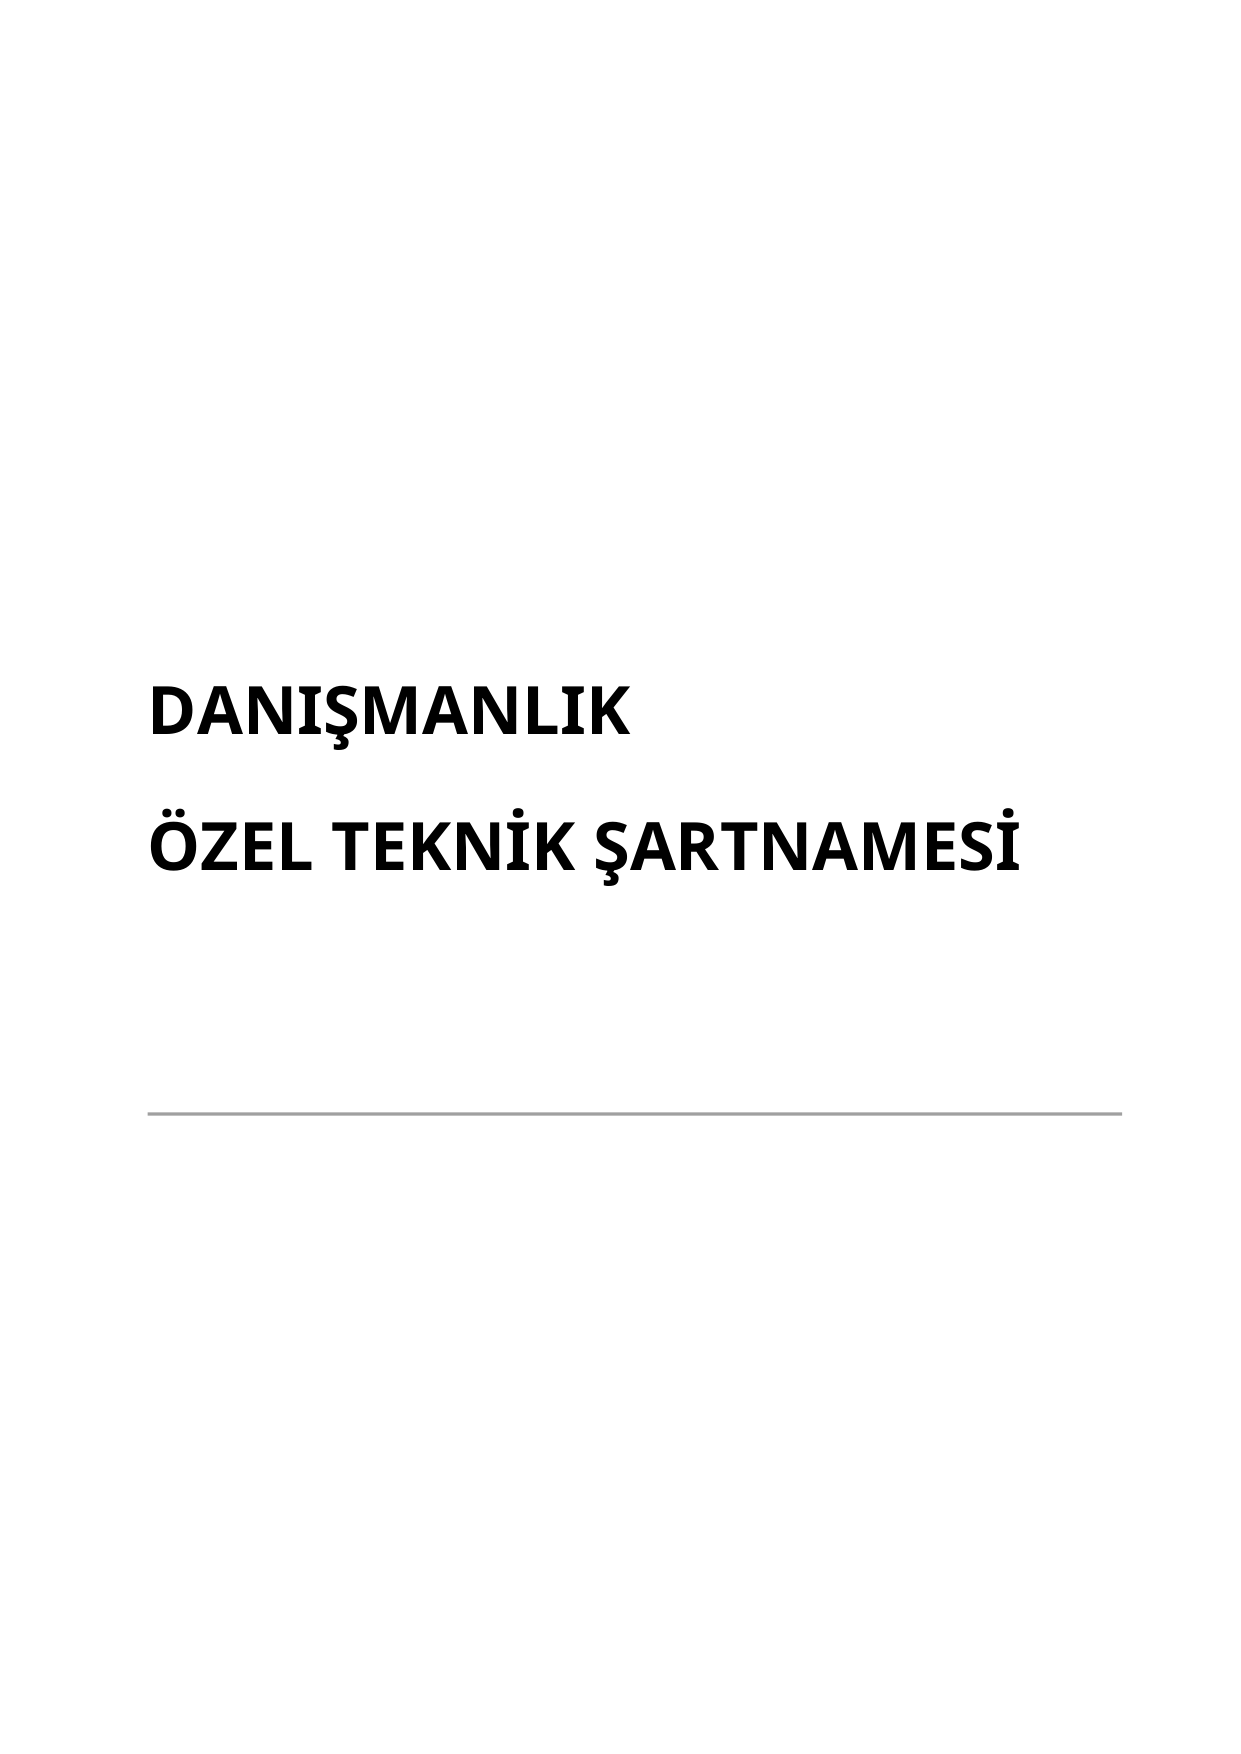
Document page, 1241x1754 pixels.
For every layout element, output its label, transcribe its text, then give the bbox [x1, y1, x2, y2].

title DANIŞMANLIK ÖZEL TEKNİK ŞARTNAMESİ [148, 663, 1122, 890]
